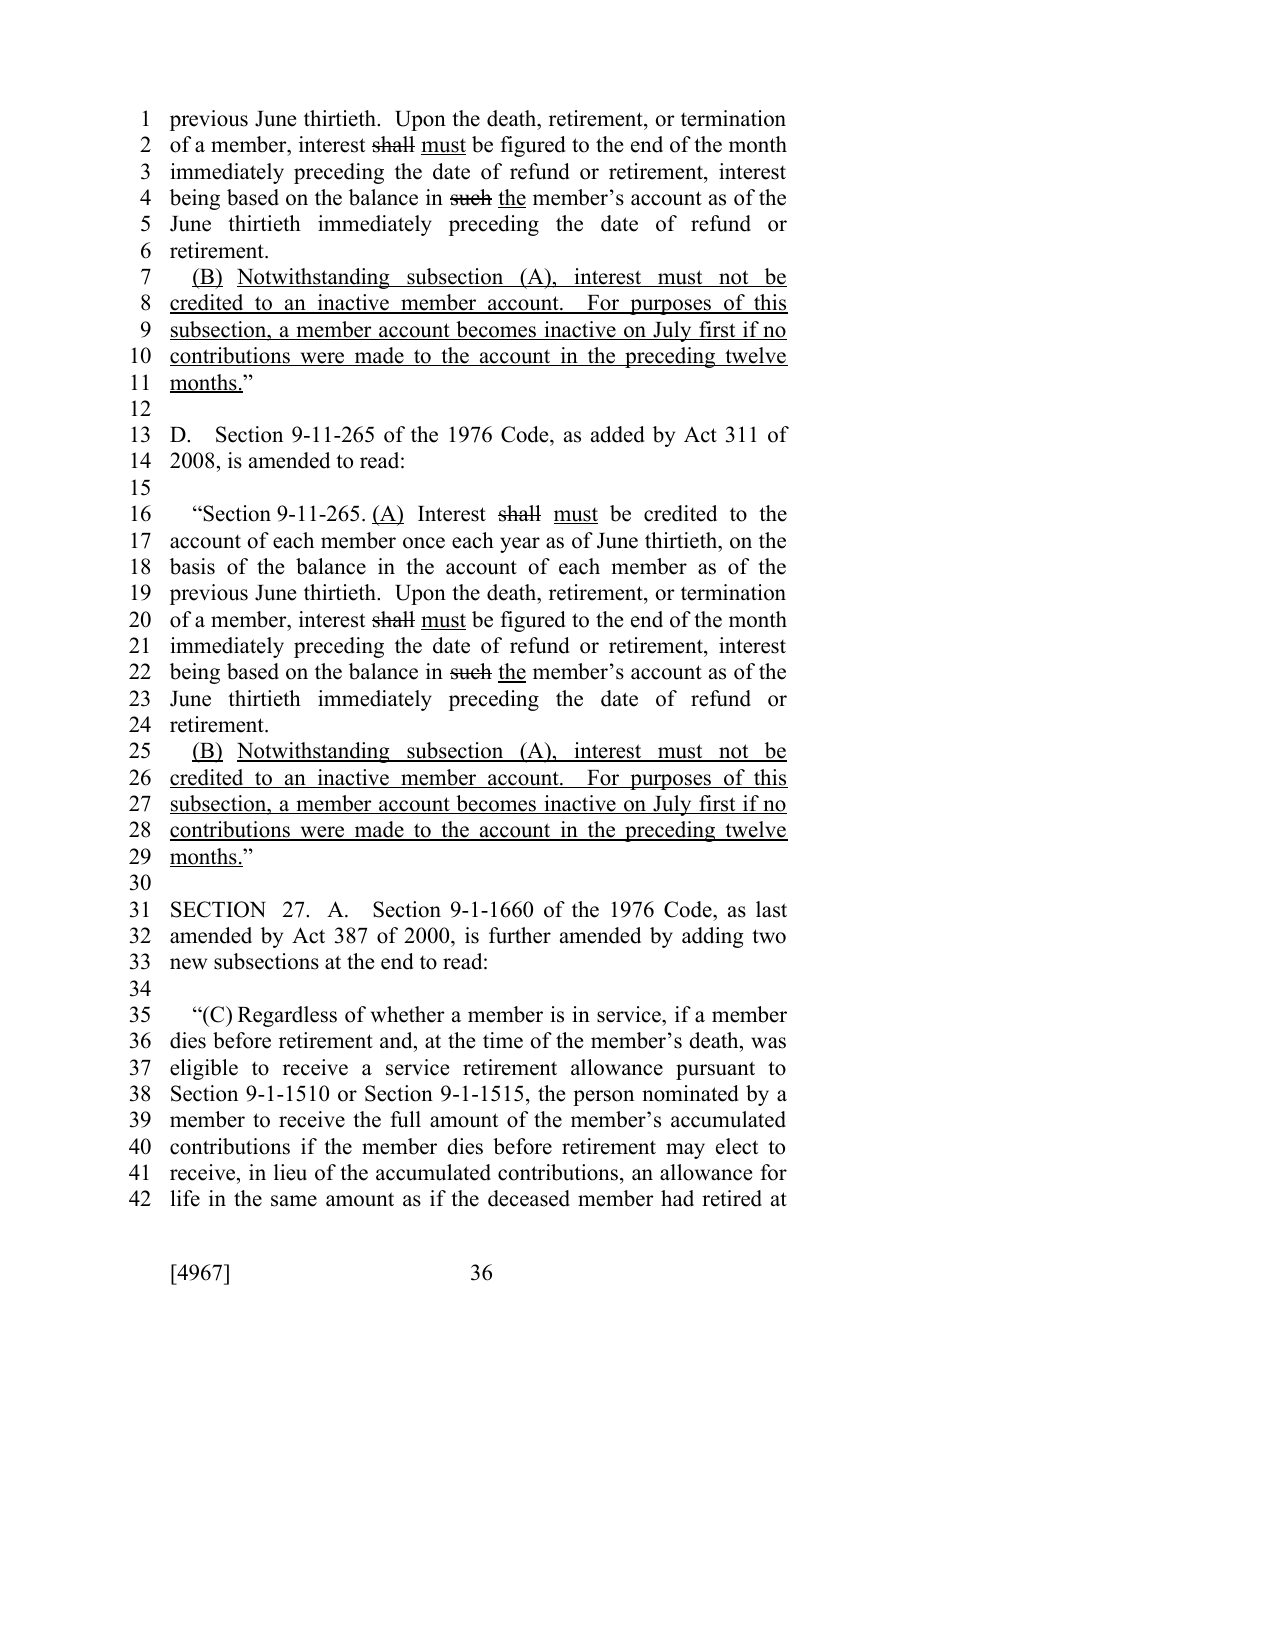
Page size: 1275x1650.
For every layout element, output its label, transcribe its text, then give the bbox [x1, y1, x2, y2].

text D. Section 9-11-265 of the 1976 Code, as added by Act 311 of 2008, is amended to read: [169, 421, 787, 474]
text (B) Notwithstanding subsection (A), interest must not be credited to an inactive member account. For purposes of this subsection, a member account becomes inactive on July first if no contributions were made to the account in the preceding twelve months.” [169, 263, 787, 312]
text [169, 1001, 787, 1212]
text (B) Notwithstanding subsection (A), interest must not be credited to an inactive member account. For purposes of this subsection, a member account becomes inactive on July first if no contributions were made to the account in the preceding twelve months.” [169, 313, 787, 339]
text SECTION 27. A. Section 9-1-1660 of the 1976 Code, as last amended by Act 387 of 2000, is further amended by adding two new subsections at the end to read: [169, 896, 787, 975]
text (B) Notwithstanding subsection (A), interest must not be credited to an inactive member account. For purposes of this subsection, a member account becomes inactive on July first if no contributions were made to the account in the preceding twelve months.” [169, 788, 787, 813]
text (B) Notwithstanding subsection (A), interest must not be credited to an inactive member account. For purposes of this subsection, a member account becomes inactive on July first if no contributions were made to the account in the preceding twelve months.” [169, 737, 787, 787]
text (B) Notwithstanding subsection (A), interest must not be credited to an inactive member account. For purposes of this subsection, a member account becomes inactive on July first if no contributions were made to the account in the preceding twelve months.” [169, 814, 787, 839]
text (B) Notwithstanding subsection (A), interest must not be credited to an inactive member account. For purposes of this subsection, a member account becomes inactive on July first if no contributions were made to the account in the preceding twelve months.” [169, 340, 787, 365]
text (B) Notwithstanding subsection (A), interest must not be credited to an inactive member account. For purposes of this subsection, a member account becomes inactive on July first if no contributions were made to the account in the preceding twelve months.” [169, 840, 787, 869]
text “Section 9-11-265. (A) Interest shall must be credited to the account of each member once each year as of June thirtieth, on the basis of the balance in the account of each member as of the previous June thirtieth. Upon the death, retirement, or termination of a member, interest shall must be figured to the end of the month immediately preceding the date of refund or retirement, interest being based on the balance in such the member’s account as of the June thirtieth immediately preceding the date of refund or retirement. [169, 500, 787, 737]
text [169, 105, 787, 263]
text (B) Notwithstanding subsection (A), interest must not be credited to an inactive member account. For purposes of this subsection, a member account becomes inactive on July first if no contributions were made to the account in the preceding twelve months.” [169, 366, 787, 395]
